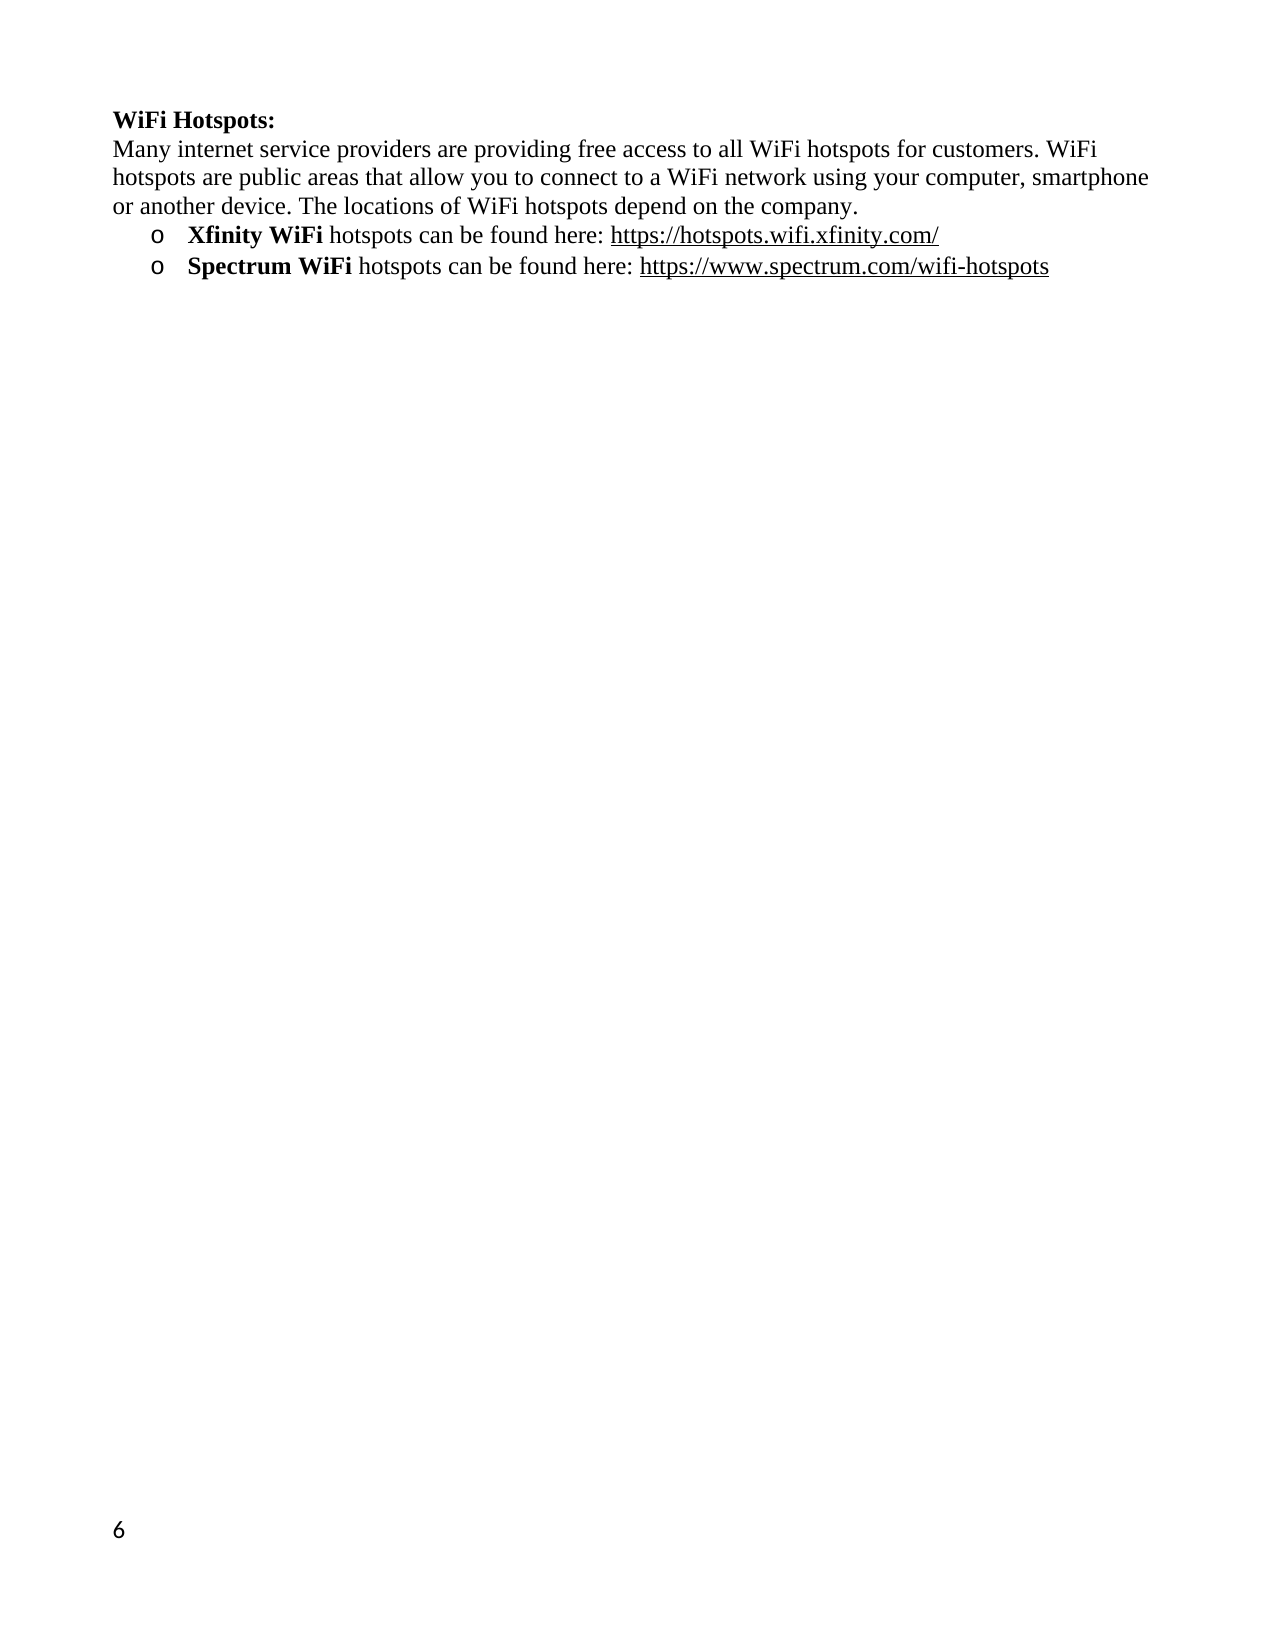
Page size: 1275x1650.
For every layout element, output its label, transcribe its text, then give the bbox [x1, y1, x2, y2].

text WiFi Hotspots: [112, 105, 1162, 134]
list Xfinity WiFi hotspots can be found here: https://hotspots.wifi.xfinity.com/ [150, 220, 1162, 251]
list Spectrum WiFi hotspots can be found here: https://www.spectrum.com/wifi-hotspots [150, 251, 1162, 282]
text Many internet service providers are providing free access to all WiFi hotspots for customers. WiFi hotspots are public areas that allow you to connect to a WiFi network using your computer, smartphone or another device. The locations of WiFi hotspots depend on the company. [112, 134, 1162, 220]
